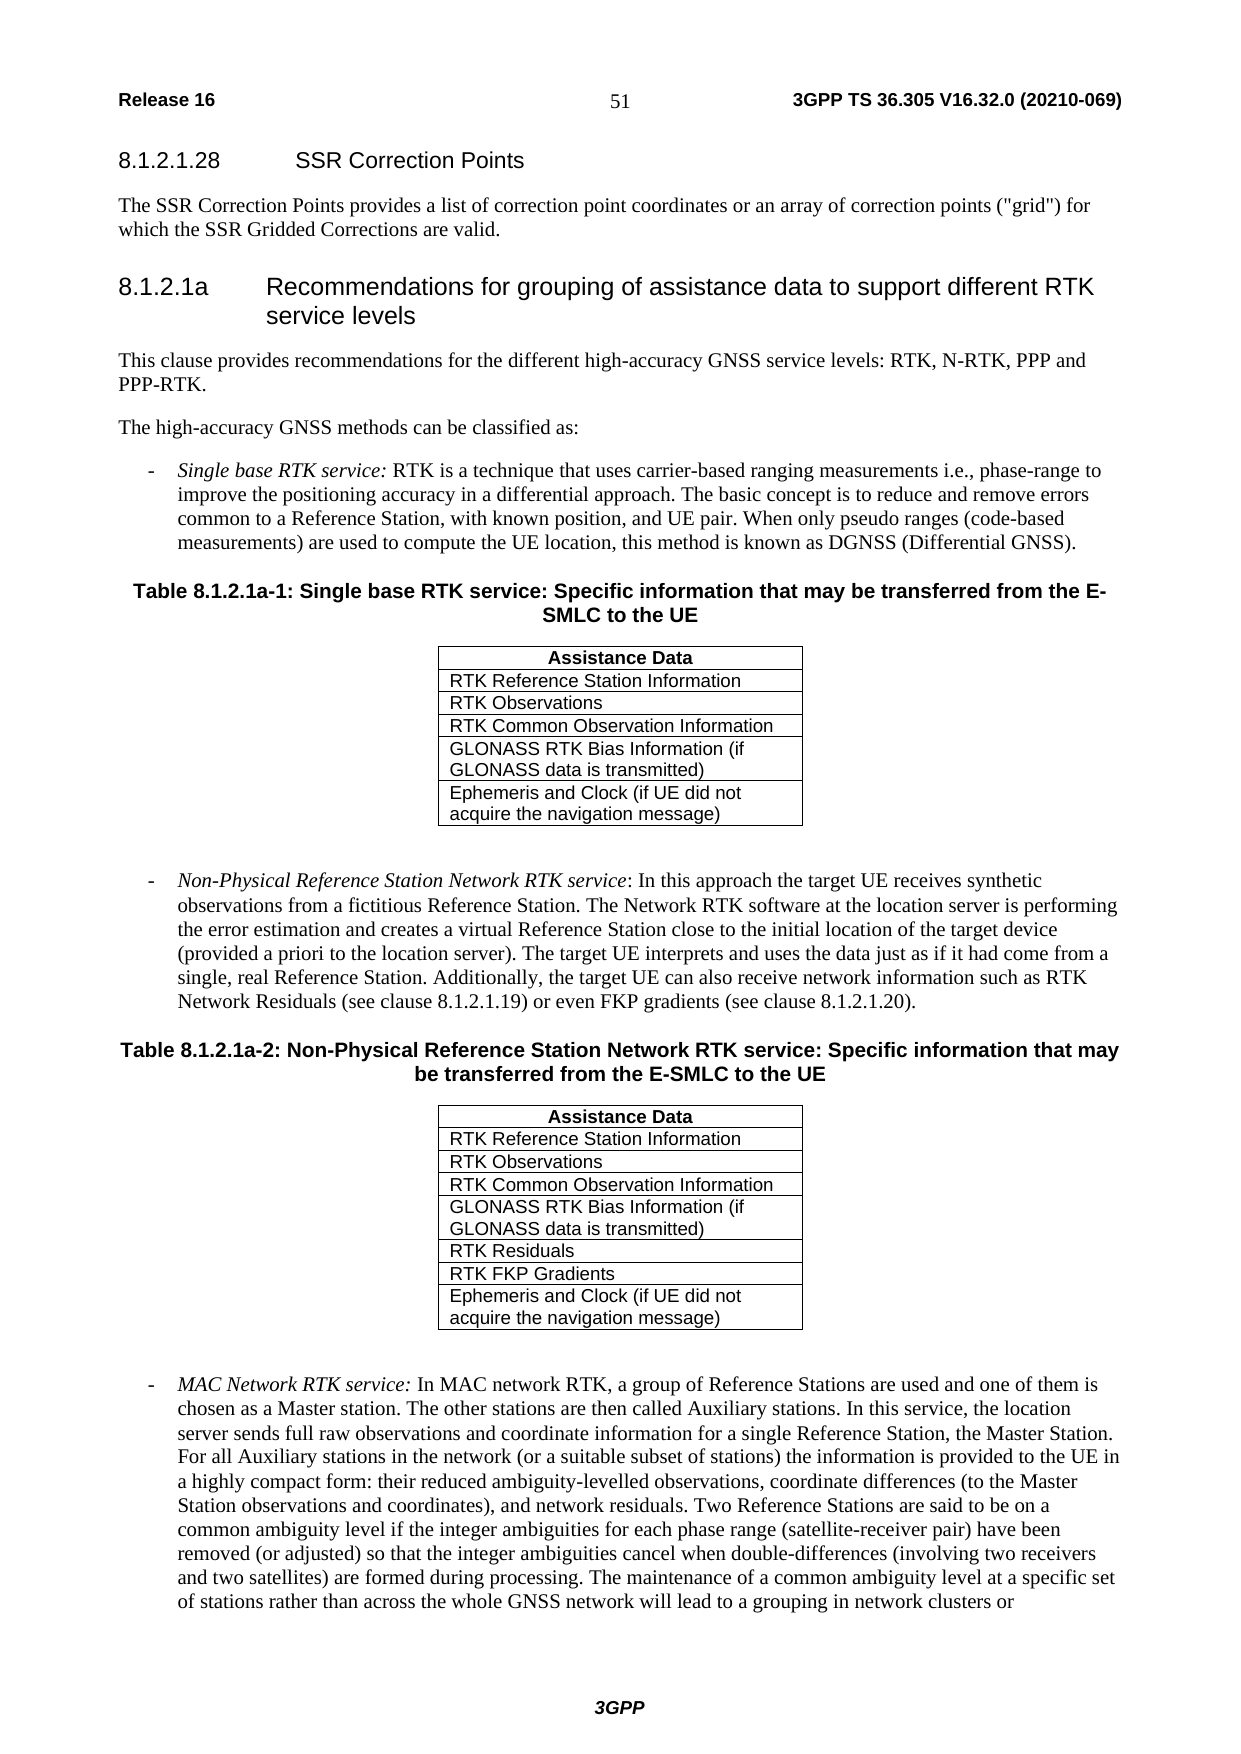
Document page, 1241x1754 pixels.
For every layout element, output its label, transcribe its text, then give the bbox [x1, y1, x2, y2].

text Table 8.1.2.1a-2: Non-Physical Reference Station Network RTK service: Specific information that may be transferred from the E-SMLC to the UE [118, 1038, 1122, 1086]
table_cell Ephemeris and Clock (if UE did not acquire the navigation message) [439, 781, 802, 824]
table_cell RTK FKP Gradients [439, 1263, 802, 1284]
text Table 8.1.2.1a-1: Single base RTK service: Specific information that may be transferred from the E-SMLC to the UE [118, 579, 1122, 627]
text - Non-Physical Reference Station Network RTK service: In this approach the target UE receives synthetic observations from a fictitious Reference Station. The Network RTK software at the location server is performing the error estimation and creates a virtual Reference Station close to the initial location of the target device (provided a priori to the location server). The target UE interprets and uses the data just as if it had come from a single, real Reference Station. Additionally, the target UE can also receive network information such as RTK Network Residuals (see clause 8.1.2.1.19) or even FKP gradients (see clause 8.1.2.1.20). [148, 868, 1122, 1013]
table_header Assistance Data [439, 647, 802, 668]
table_cell RTK Residuals [439, 1240, 802, 1262]
table_header Assistance Data [439, 1106, 802, 1127]
table_cell GLONASS RTK Bias Information (if GLONASS data is transmitted) [439, 1196, 802, 1239]
table_cell RTK Common Observation Information [439, 1173, 802, 1195]
text The high-accuracy GNSS methods can be classified as: [118, 415, 1122, 439]
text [148, 1372, 1122, 1613]
text This clause provides recommendations for the different high-accuracy GNSS service levels: RTK, N-RTK, PPP and PPP-RTK. [118, 348, 1122, 396]
text The SSR Correction Points provides a list of correction point coordinates or an array of correction points ("grid") for which the SSR Gridded Corrections are valid. [118, 193, 1122, 241]
table_cell Ephemeris and Clock (if UE did not acquire the navigation message) [439, 1285, 802, 1328]
table_cell RTK Reference Station Information [439, 670, 802, 691]
table_cell GLONASS RTK Bias Information (if GLONASS data is transmitted) [439, 737, 802, 780]
table_cell RTK Observations [439, 692, 802, 714]
table_cell RTK Observations [439, 1151, 802, 1172]
text - Single base RTK service: RTK is a technique that uses carrier-based ranging measurements i.e., phase-range to improve the positioning accuracy in a differential approach. The basic concept is to reduce and remove errors common to a Reference Station, with known position, and UE pair. When only pseudo ranges (code-based measurements) are used to compute the UE location, this method is known as DGNSS (Differential GNSS). [148, 458, 1122, 554]
subtitle 8.1.2.1a Recommendations for grouping of assistance data to support different RTK service levels [118, 272, 1122, 329]
table_cell RTK Reference Station Information [439, 1128, 802, 1150]
subtitle 8.1.2.1.28 SSR Correction Points [118, 147, 1122, 174]
table_cell RTK Common Observation Information [439, 715, 802, 736]
